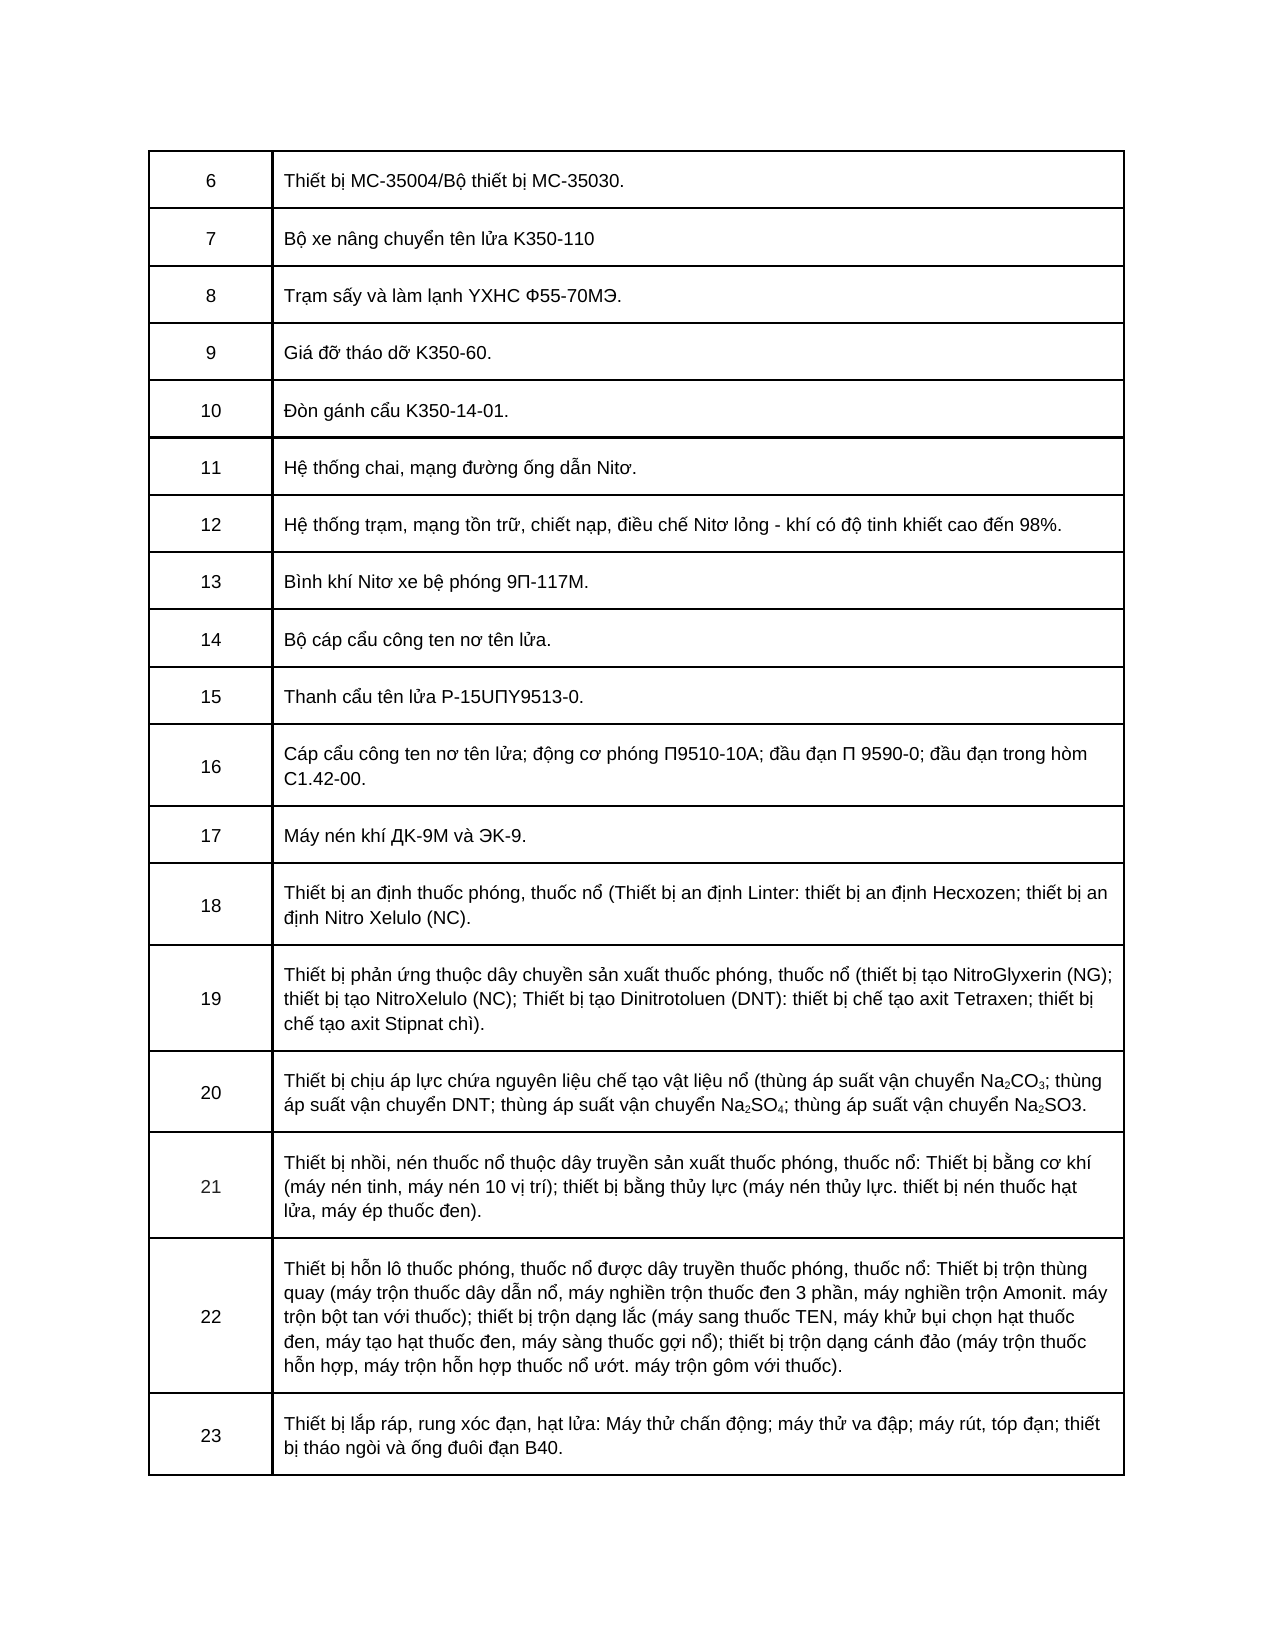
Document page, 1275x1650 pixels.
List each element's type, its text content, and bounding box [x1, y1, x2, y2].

table_cell 19 [150, 946, 271, 1049]
table_cell Thiết bị an định thuốc phóng, thuốc nổ (Thiết bị an định Linter: thiết bị an định Hecxozen; thiết bị an định Nitro Xelulo (NC). [274, 864, 1123, 943]
table_cell Thiết bị hỗn lô thuốc phóng, thuốc nổ được dây truyền thuốc phóng, thuốc nổ: Thiết bị trộn thùng quay (máy trộn thuốc dây dẫn nổ, máy nghiền trộn thuốc đen 3 phần, máy nghiền trộn Amonit. máy trộn bột tan với thuốc); thiết bị trộn dạng lắc (máy sang thuốc TEN, máy khử bụi chọn hạt thuốc đen, máy tạo hạt thuốc đen, máy sàng thuốc gợi nổ); thiết bị trộn dạng cánh đảo (máy trộn thuốc hỗn hợp, máy trộn hỗn hợp thuốc nổ ướt. máy trộn gôm với thuốc). [274, 1239, 1123, 1392]
table_cell Trạm sấy và làm lạnh YXHC Ф55-70MЭ. [274, 267, 1123, 322]
table_cell 17 [150, 807, 271, 862]
table_cell 22 [150, 1239, 271, 1392]
table_cell Máy nén khí ДK-9M và ЭK-9. [274, 807, 1123, 862]
table_cell 8 [150, 267, 271, 322]
table_cell 6 [150, 152, 271, 207]
table_cell Hệ thống trạm, mạng tồn trữ, chiết nạp, điều chế Nitơ lỏng - khí có độ tinh khiết cao đến 98%. [274, 496, 1123, 551]
table_cell 14 [150, 610, 271, 666]
table_cell Hệ thống chai, mạng đường ống dẫn Nitơ. [274, 439, 1123, 494]
table_cell Bình khí Nitơ xe bệ phóng 9Π-117M. [274, 553, 1123, 608]
table_cell 11 [150, 439, 271, 494]
table_cell 21 [150, 1133, 271, 1237]
table_cell Giá đỡ tháo dỡ K350-60. [274, 324, 1123, 379]
table_cell Thiết bị nhồi, nén thuốc nổ thuộc dây truyền sản xuất thuốc phóng, thuốc nổ: Thiết bị bằng cơ khí (máy nén tinh, máy nén 10 vị trí); thiết bị bằng thủy lực (máy nén thủy lực. thiết bị nén thuốc hạt lửa, máy ép thuốc đen). [274, 1133, 1123, 1237]
table_cell Thiết bị phản ứng thuộc dây chuyền sản xuất thuốc phóng, thuốc nổ (thiết bị tạo NitroGlyxerin (NG); thiết bị tạo NitroXelulo (NC); Thiết bị tạo Dinitrotoluen (DNT): thiết bị chế tạo axit Tetraxen; thiết bị chế tạo axit Stipnat chì). [274, 946, 1123, 1049]
table_cell Cáp cẩu công ten nơ tên lửa; động cơ phóng Π9510-10A; đầu đạn Π 9590-0; đầu đạn trong hòm C1.42-00. [274, 725, 1123, 804]
table_cell Thiết bị lắp ráp, rung xóc đạn, hạt lửa: Máy thử chấn động; máy thử va đập; máy rút, tóp đạn; thiết bị tháo ngòi và ống đuôi đạn B40. [274, 1394, 1123, 1474]
table_cell Đòn gánh cẩu K350-14-01. [274, 381, 1123, 436]
table_cell 13 [150, 553, 271, 608]
table_cell 7 [150, 209, 271, 264]
table_cell 18 [150, 864, 271, 943]
table_cell Thiết bị chịu áp lực chứa nguyên liệu chế tạo vật liệu nổ (thùng áp suất vận chuyển Na2CO3; thùng áp suất vận chuyển DNT; thùng áp suất vận chuyển Na2SO4; thùng áp suất vận chuyển Na2SO3. [274, 1052, 1123, 1131]
table_cell 12 [150, 496, 271, 551]
table_cell 16 [150, 725, 271, 804]
table_cell Bộ xe nâng chuyển tên lửa K350-110 [274, 209, 1123, 264]
table_cell 10 [150, 381, 271, 436]
table_cell Thanh cẩu tên lửa P-15UΠY9513-0. [274, 668, 1123, 723]
table_cell 20 [150, 1052, 271, 1131]
table_cell 9 [150, 324, 271, 379]
table_cell Thiết bị MC-35004/Bộ thiết bị MC-35030. [274, 152, 1123, 207]
table_cell 15 [150, 668, 271, 723]
table_cell 23 [150, 1394, 271, 1474]
table_cell Bộ cáp cẩu công ten nơ tên lửa. [274, 610, 1123, 666]
